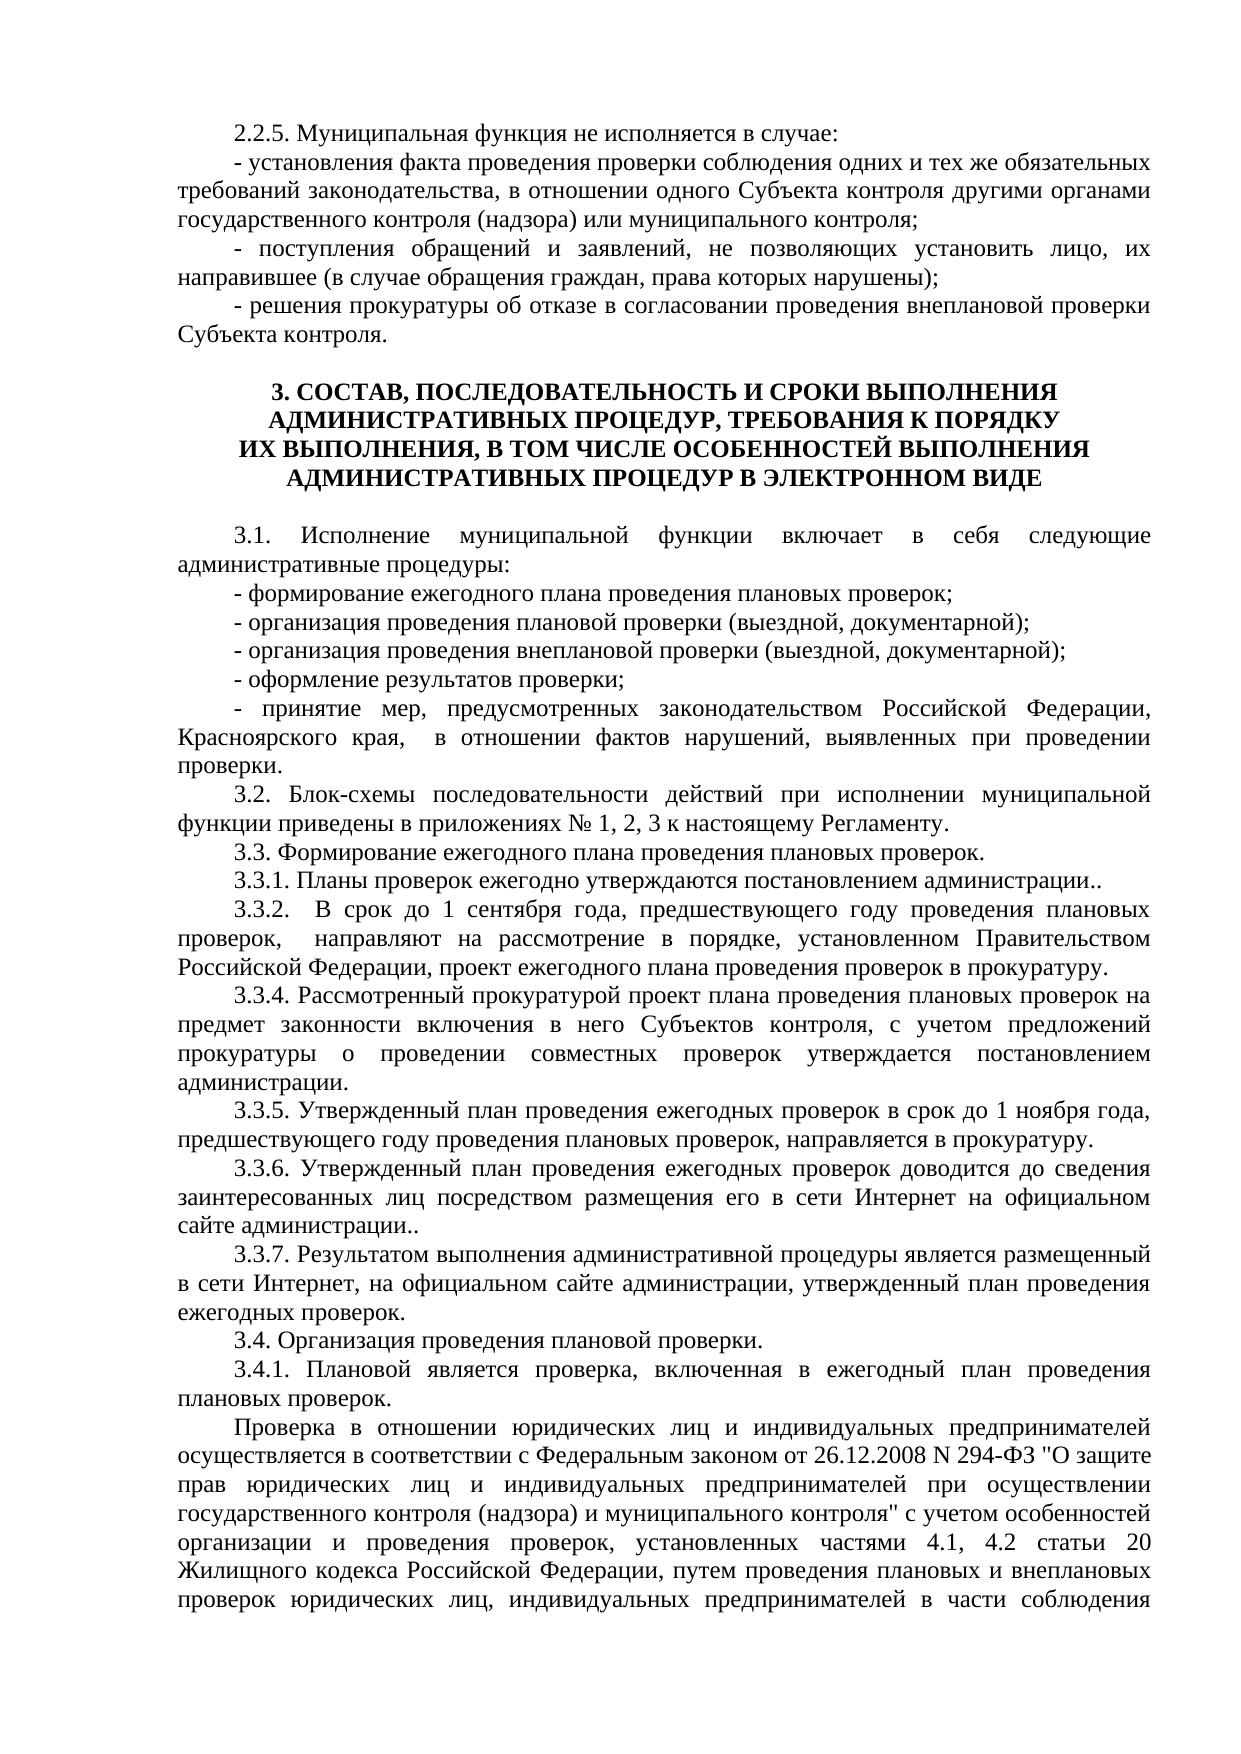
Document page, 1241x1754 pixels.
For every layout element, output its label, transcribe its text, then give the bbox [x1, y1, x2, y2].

text АДМИНИСТРАТИВНЫХ ПРОЦЕДУР В ЭЛЕКТРОННОМ ВИДЕ [177, 463, 1152, 492]
text 3.3.7. Результатом выполнения административной процедуры является размещенный в сети Интернет, на официальном сайте администрации, утвержденный план проведения ежегодных проверок. [177, 1239, 1152, 1326]
text - организация проведения плановой проверки (выездной, документарной); [177, 607, 1152, 636]
text ИХ ВЫПОЛНЕНИЯ, В ТОМ ЧИСЛЕ ОСОБЕННОСТЕЙ ВЫПОЛНЕНИЯ [177, 434, 1152, 463]
text - формирование ежегодного плана проведения плановых проверок; [177, 578, 1152, 607]
text - поступления обращений и заявлений, не позволяющих установить лицо, их направившее (в случае обращения граждан, права которых нарушены); [177, 233, 1152, 291]
text - оформление результатов проверки; [177, 664, 1152, 693]
text 3.3.4. Рассмотренный прокуратурой проект плана проведения плановых проверок на предмет законности включения в него Субъектов контроля, с учетом предложений прокуратуры о проведении совместных проверок утверждается постановлением администрации. [177, 981, 1152, 1096]
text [177, 1412, 1152, 1613]
text 3.4. Организация проведения плановой проверки. [177, 1326, 1152, 1354]
text АДМИНИСТРАТИВНЫХ ПРОЦЕДУР, ТРЕБОВАНИЯ К ПОРЯДКУ [177, 406, 1152, 434]
text 3.3.1. Планы проверок ежегодно утверждаются постановлением администрации.. [177, 866, 1152, 894]
text - организация проведения внеплановой проверки (выездной, документарной); [177, 636, 1152, 664]
text - установления факта проведения проверки соблюдения одних и тех же обязательных требований законодательства, в отношении одного Субъекта контроля другими органами государственного контроля (надзора) или муниципального контроля; [177, 147, 1152, 233]
text 2.2.5. Муниципальная функция не исполняется в случае: [177, 118, 1152, 147]
text 3. СОСТАВ, ПОСЛЕДОВАТЕЛЬНОСТЬ И СРОКИ ВЫПОЛНЕНИЯ [177, 377, 1152, 406]
text 3.3.6. Утвержденный план проведения ежегодных проверок доводится до сведения заинтересованных лиц посредством размещения его в сети Интернет на официальном сайте администрации.. [177, 1153, 1152, 1239]
text 3.3.5. Утвержденный план проведения ежегодных проверок в срок до 1 ноября года, предшествующего году проведения плановых проверок, направляется в прокуратуру. [177, 1096, 1152, 1153]
text 3.3.2. В срок до 1 сентября года, предшествующего году проведения плановых проверок, направляют на рассмотрение в порядке, установленном Правительством Российской Федерации, проект ежегодного плана проведения проверок в прокуратуру. [177, 894, 1152, 981]
text - принятие мер, предусмотренных законодательством Российской Федерации, Красноярского края, в отношении фактов нарушений, выявленных при проведении проверки. [177, 693, 1152, 779]
text 3.3. Формирование ежегодного плана проведения плановых проверок. [177, 837, 1152, 866]
text 3.2. Блок-схемы последовательности действий при исполнении муниципальной функции приведены в приложениях № 1, 2, 3 к настоящему Регламенту. [177, 779, 1152, 837]
text 3.1. Исполнение муниципальной функции включает в себя следующие административные процедуры: [177, 521, 1152, 578]
text - решения прокуратуры об отказе в согласовании проведения внеплановой проверки Субъекта контроля. [177, 291, 1152, 348]
text 3.4.1. Плановой является проверка, включенная в ежегодный план проведения плановых проверок. [177, 1354, 1152, 1412]
